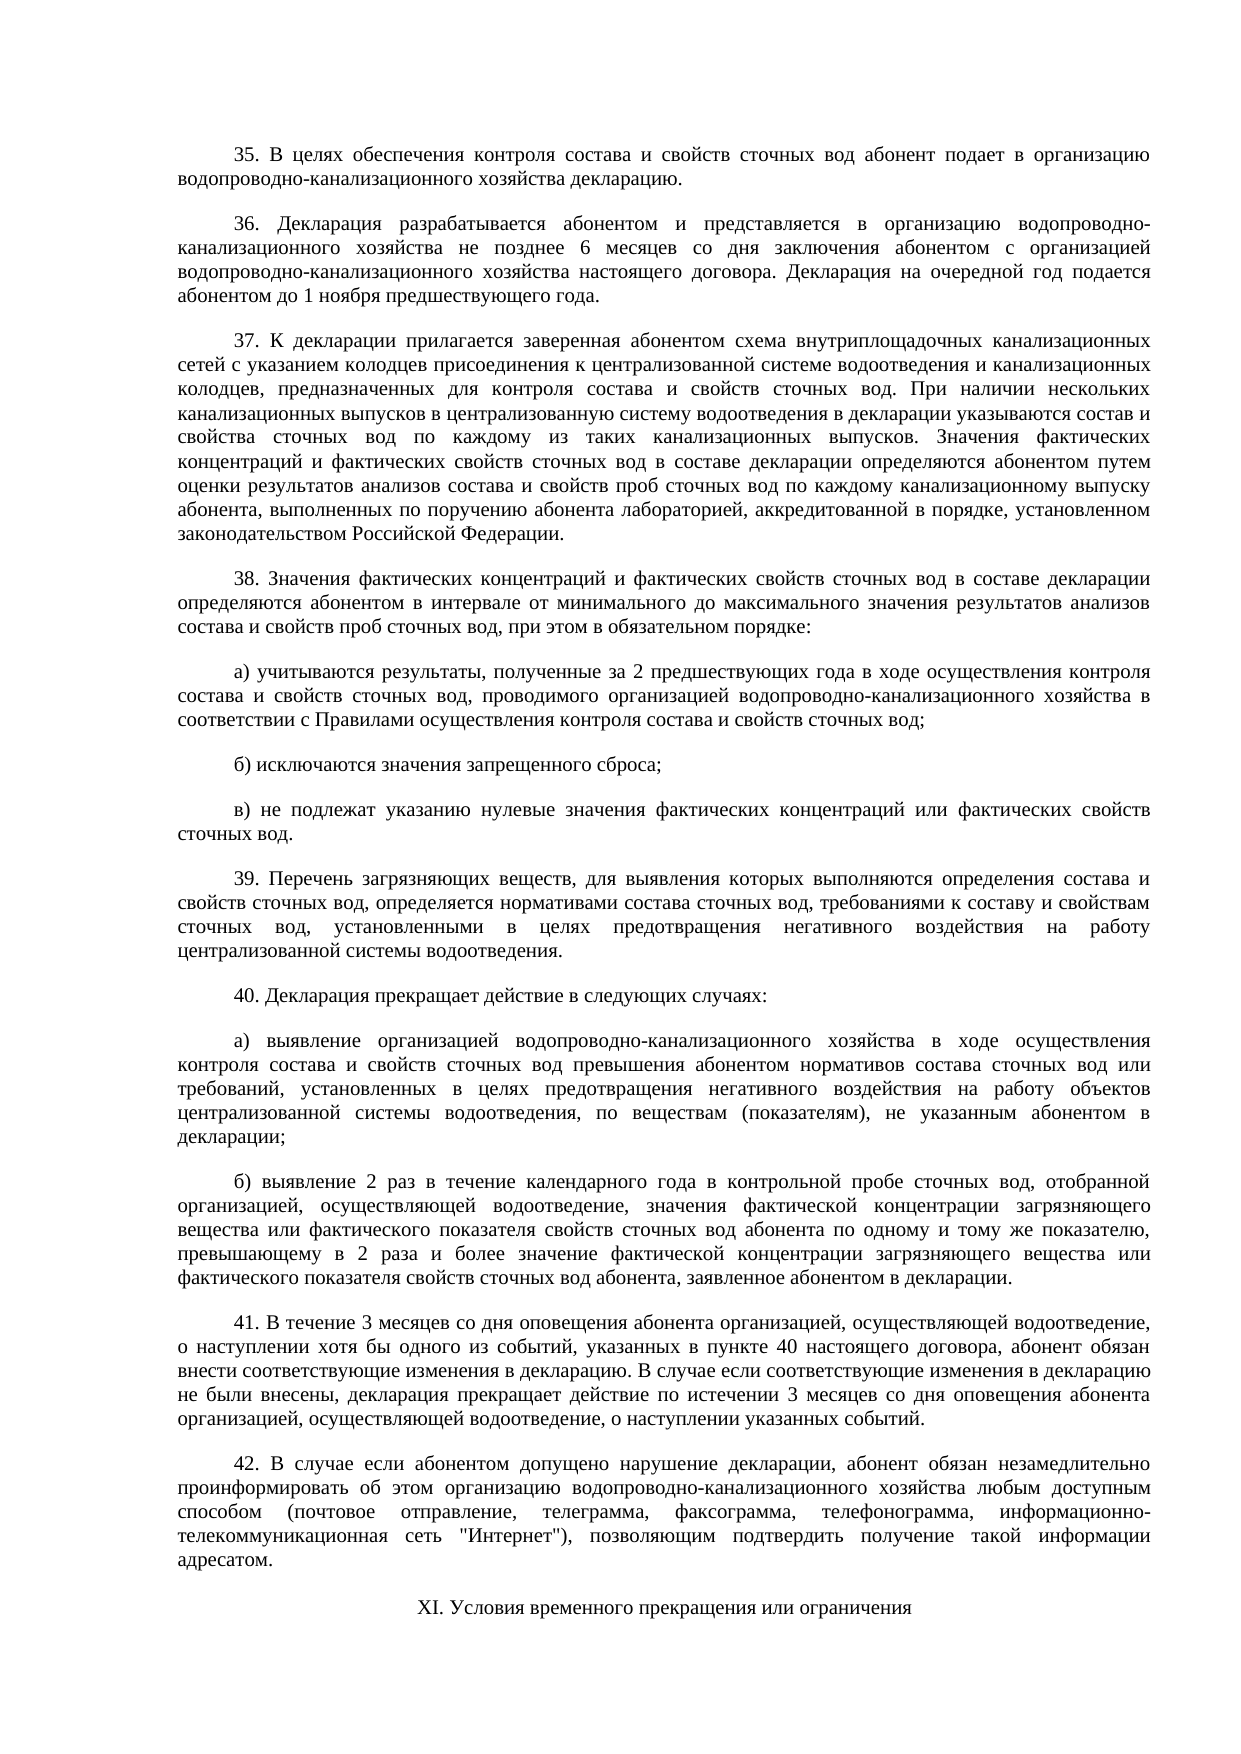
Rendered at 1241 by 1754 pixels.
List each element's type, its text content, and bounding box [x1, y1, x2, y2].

text 38. Значения фактических концентраций и фактических свойств сточных вод в составе декларации определяются абонентом в интервале от минимального до максимального значения результатов анализов состава и свойств проб сточных вод, при этом в обязательном порядке: [177, 566, 1152, 638]
text 42. В случае если абонентом допущено нарушение декларации, абонент обязан незамедлительно проинформировать об этом организацию водопроводно-канализационного хозяйства любым доступным способом (почтовое отправление, телеграмма, факсограмма, телефонограмма, информационно-телекоммуникационная сеть "Интернет"), позволяющим подтвердить получение такой информации адресатом. [177, 1451, 1152, 1571]
text 41. В течение 3 месяцев со дня оповещения абонента организацией, осуществляющей водоотведение, о наступлении хотя бы одного из событий, указанных в пункте 40 настоящего договора, абонент обязан внести соответствующие изменения в декларацию. В случае если соответствующие изменения в декларацию не были внесены, декларация прекращает действие по истечении 3 месяцев со дня оповещения абонента организацией, осуществляющей водоотведение, о наступлении указанных событий. [177, 1310, 1152, 1430]
text 35. В целях обеспечения контроля состава и свойств сточных вод абонент подает в организацию водопроводно-канализационного хозяйства декларацию. [177, 142, 1152, 190]
text в) не подлежат указанию нулевые значения фактических концентраций или фактических свойств сточных вод. [177, 797, 1152, 845]
text 36. Декларация разрабатывается абонентом и представляется в организацию водопроводно-канализационного хозяйства не позднее 6 месяцев со дня заключения абонентом с организацией водопроводно-канализационного хозяйства настоящего договора. Декларация на очередной год подается абонентом до 1 ноября предшествующего года. [177, 211, 1152, 307]
text 37. К декларации прилагается заверенная абонентом схема внутриплощадочных канализационных сетей с указанием колодцев присоединения к централизованной системе водоотведения и канализационных колодцев, предназначенных для контроля состава и свойств сточных вод. При наличии нескольких канализационных выпусков в централизованную систему водоотведения в декларации указываются состав и свойства сточных вод по каждому из таких канализационных выпусков. Значения фактических концентраций и фактических свойств сточных вод в составе декларации определяются абонентом путем оценки результатов анализов состава и свойств проб сточных вод по каждому канализационному выпуску абонента, выполненных по поручению абонента лабораторией, аккредитованной в порядке, установленном законодательством Российской Федерации. [177, 328, 1152, 545]
text 39. Перечень загрязняющих веществ, для выявления которых выполняются определения состава и свойств сточных вод, определяется нормативами состава сточных вод, требованиями к составу и свойствам сточных вод, установленными в целях предотвращения негативного воздействия на работу централизованной системы водоотведения. [177, 866, 1152, 962]
text а) выявление организацией водопроводно-канализационного хозяйства в ходе осуществления контроля состава и свойств сточных вод превышения абонентом нормативов состава сточных вод или требований, установленных в целях предотвращения негативного воздействия на работу объектов централизованной системы водоотведения, по веществам (показателям), не указанным абонентом в декларации; [177, 1027, 1152, 1148]
text б) выявление 2 раз в течение календарного года в контрольной пробе сточных вод, отобранной организацией, осуществляющей водоотведение, значения фактической концентрации загрязняющего вещества или фактического показателя свойств сточных вод абонента по одному и тому же показателю, превышающему в 2 раза и более значение фактической концентрации загрязняющего вещества или фактического показателя свойств сточных вод абонента, заявленное абонентом в декларации. [177, 1169, 1152, 1289]
text XI. Условия временного прекращения или ограничения [177, 1595, 1152, 1619]
text б) исключаются значения запрещенного сброса; [177, 752, 1152, 776]
text 40. Декларация прекращает действие в следующих случаях: [177, 983, 1152, 1007]
text а) учитываются результаты, полученные за 2 предшествующих года в ходе осуществления контроля состава и свойств сточных вод, проводимого организацией водопроводно-канализационного хозяйства в соответствии с Правилами осуществления контроля состава и свойств сточных вод; [177, 659, 1152, 731]
